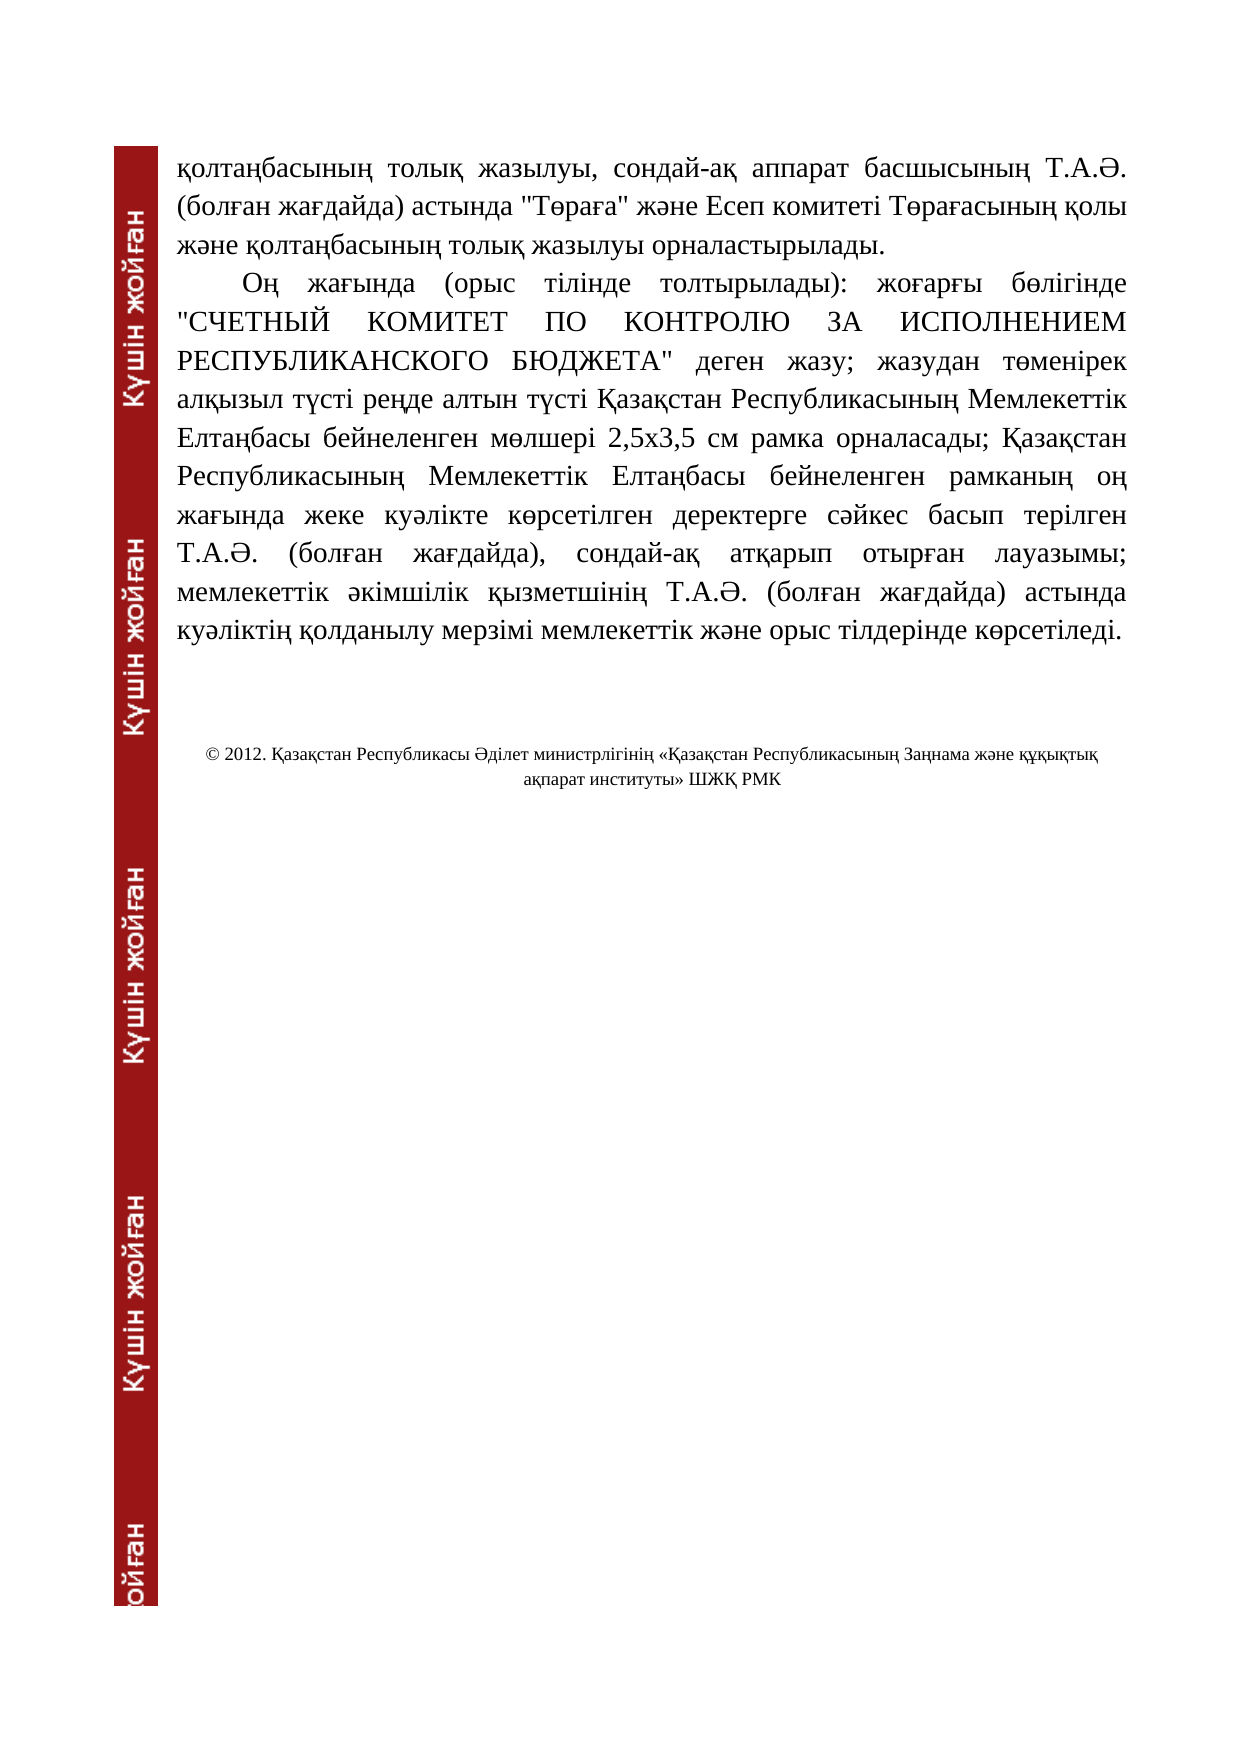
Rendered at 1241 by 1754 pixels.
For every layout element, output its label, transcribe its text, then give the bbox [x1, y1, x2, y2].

picture [114, 261, 158, 266]
picture [114, 146, 158, 150]
picture [114, 646, 158, 743]
text © 2012. Қазақстан Республикасы Әділет министрлігінің «Қазақстан Республикасының Заңнама және құқықтық ақпарат институты» ШЖҚ РМК [112, 743, 1128, 789]
picture [114, 789, 158, 1606]
text Оң жағында (орыс тілінде толтырылады): жоғарғы бөлігінде "СЧЕТНЫЙ КОМИТЕТ ПО КОНТРОЛЮ ЗА ИСПОЛНЕНИЕМ РЕСПУБЛИКАНСКОГО БЮДЖЕТА" деген жазу; жазудан төменірек алқызыл түсті реңде алтын түсті Қазақстан Республикасының Мемлекеттік Елтаңбасы бейнеленген мөлшері 2,5х3,5 см рамка орналасады; Қазақстан Республикасының Мемлекеттік Елтаңбасы бейнеленген рамканың оң жағында жеке куәлікте көрсетілген деректерге сәйкес басып терілген Т.А.Ә. (болған жағдайда), сондай-ақ атқарып отырған лауазымы; мемлекеттік әкімшілік қызметшінің Т.А.Ә. (болған жағдайда) астында куәліктің қолданылу мерзімі мемлекеттік және орыс тілдерінде көрсетіледі. [112, 266, 1128, 646]
